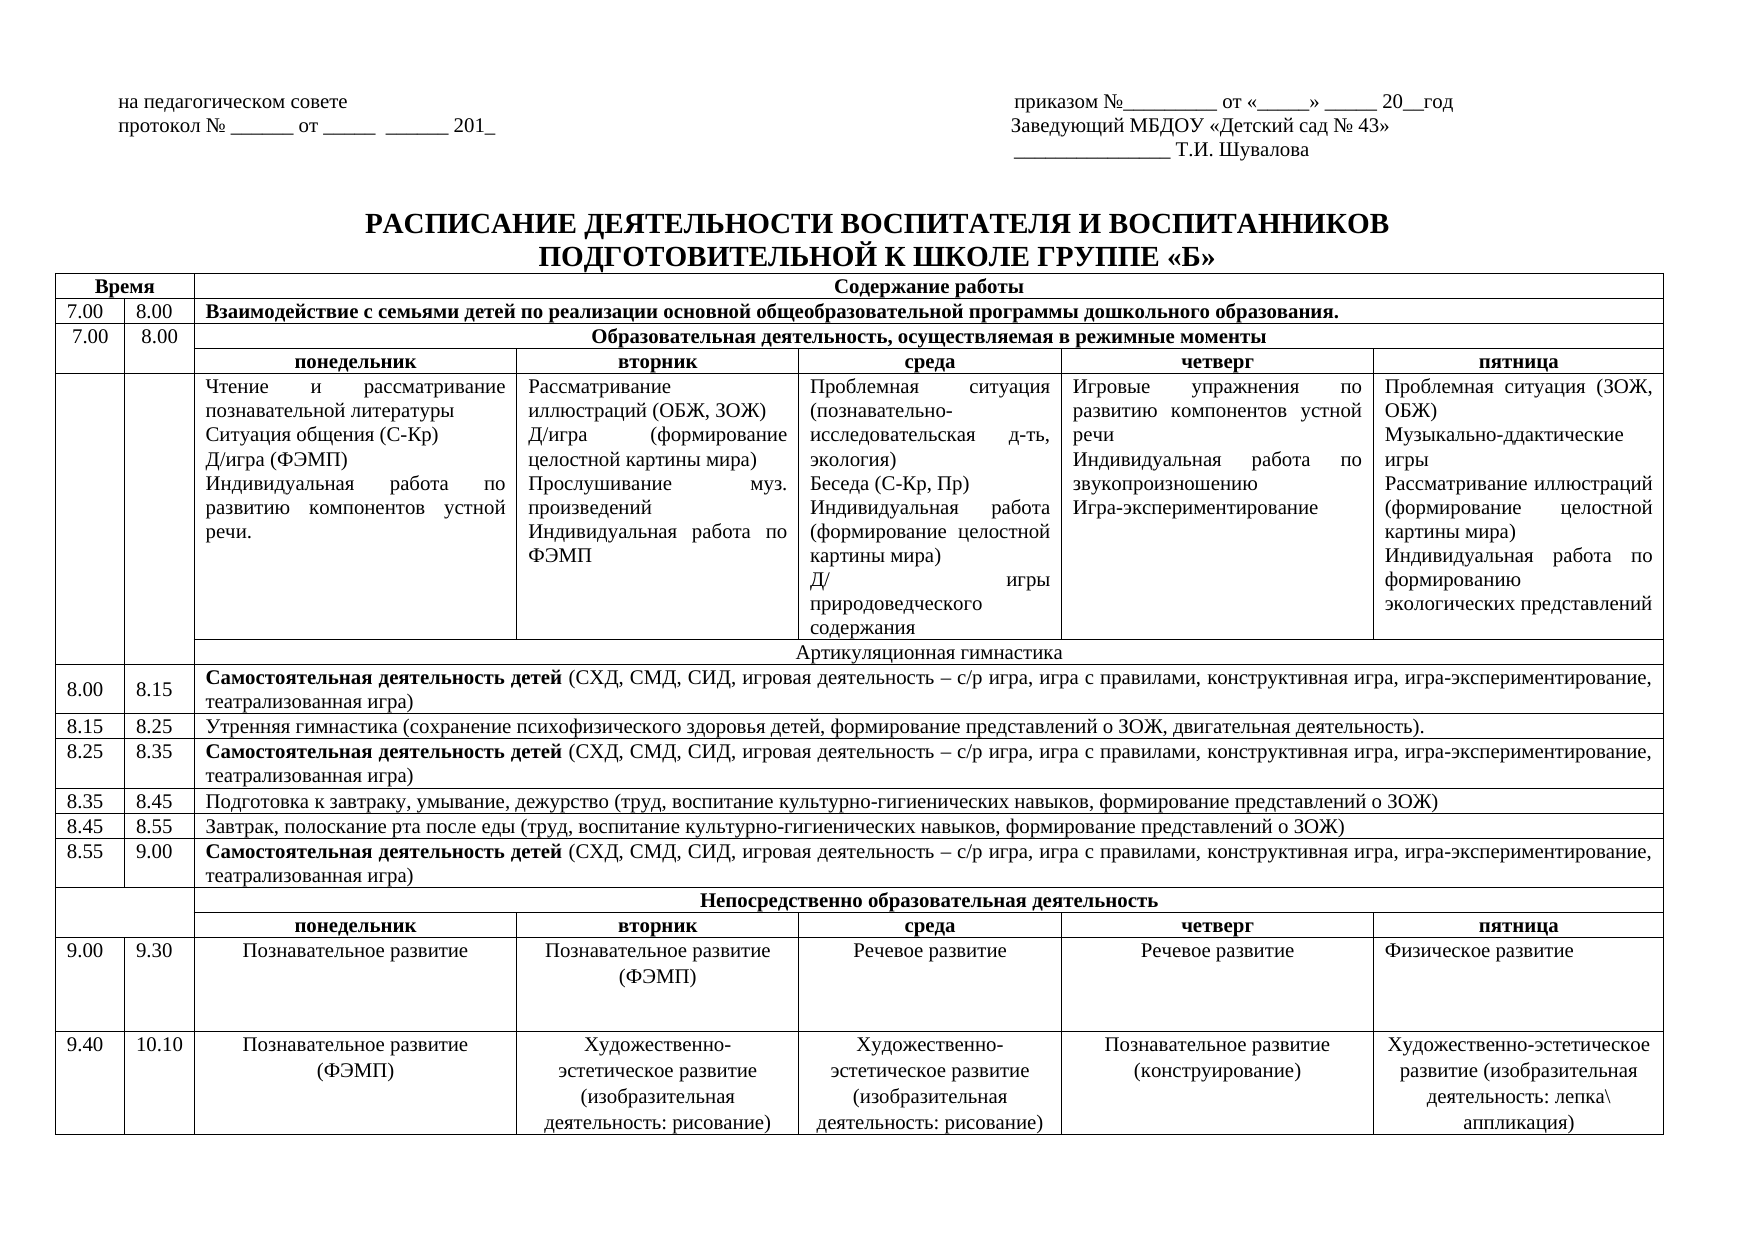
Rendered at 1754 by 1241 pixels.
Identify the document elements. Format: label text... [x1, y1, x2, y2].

table_cell Проблемная ситуация (познавательно-исследовательская д-ть, экология) Беседа (С-Кр, Пр) Индивидуальная работа (формирование целостной картины мира) Д/ игры природоведческого содержания [799, 374, 1061, 639]
table_cell Речевое развитие [799, 938, 1061, 1031]
text протокол № ______ от _____ ______ 201_ Заведующий МБДОУ «Детский сад № 43» [118, 113, 1636, 137]
table_header Содержание работы [195, 274, 1663, 298]
table_cell 7.00 [56, 324, 124, 373]
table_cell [195, 1032, 516, 1134]
table_cell четверг [1062, 349, 1373, 373]
table_cell Физическое развитие [1374, 938, 1663, 1031]
table_cell Образовательная деятельность, осуществляемая в режимные моменты [195, 324, 1663, 348]
table_cell вторник [517, 913, 798, 937]
table_cell Чтение и рассматривание познавательной литературы Ситуация общения (С-Кр) Д/игра (ФЭМП) Индивидуальная работа по развитию компонентов устной речи. [195, 374, 516, 639]
table_cell 9.00 [125, 839, 194, 887]
table_cell Речевое развитие [1062, 938, 1373, 1031]
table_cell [517, 1032, 798, 1134]
table_cell 8.45 [56, 814, 124, 838]
table_cell 8.15 [125, 665, 194, 713]
table_cell 8.00 [125, 324, 194, 373]
table_cell Непосредственно образовательная деятельность [195, 888, 1663, 912]
table_cell Игровые упражнения по развитию компонентов устной речи Индивидуальная работа по звукопроизношению Игра-экспериментирование [1062, 374, 1373, 639]
table_cell [125, 374, 194, 664]
table_cell [56, 374, 124, 664]
table_cell Рассматривание иллюстраций (ОБЖ, ЗОЖ) Д/игра (формирование целостной картины мира) Прослушивание муз. произведений Индивидуальная работа по ФЭМП [517, 374, 798, 639]
table_cell 8.45 [125, 789, 194, 813]
table_cell понедельник [195, 349, 516, 373]
table_cell 10.10 [125, 1032, 194, 1134]
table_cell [1062, 1032, 1373, 1134]
table_cell 8.55 [125, 814, 194, 838]
table_cell [56, 888, 194, 937]
table_cell 7.00 [56, 299, 124, 323]
table_cell Самостоятельная деятельность детей (СХД, СМД, СИД, игровая деятельность – с/р игра, игра с правилами, конструктивная игра, игра-экспериментирование, театрализованная игра) [195, 839, 1663, 887]
text ПОДГОТОВИТЕЛЬНОЙ К ШКОЛЕ ГРУППЕ «Б» [118, 239, 1636, 273]
table_cell 8.00 [56, 665, 124, 713]
table_cell Подготовка к завтраку, умывание, дежурство (труд, воспитание культурно-гигиенических навыков, формирование представлений о ЗОЖ) [195, 789, 1663, 813]
table_cell Утренняя гимнастика (сохранение психофизического здоровья детей, формирование представлений о ЗОЖ, двигательная деятельность). [195, 714, 1663, 738]
table_cell 8.00 [125, 299, 194, 323]
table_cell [799, 1032, 1061, 1134]
table_cell Завтрак, полоскание рта после еды (труд, воспитание культурно-гигиенических навыков, формирование представлений о ЗОЖ) [195, 814, 1663, 838]
table_cell 9.00 [56, 938, 124, 1031]
table_cell 8.15 [56, 714, 124, 738]
table_cell Проблемная ситуация (ЗОЖ, ОБЖ) Музыкально-ддактические игры Рассматривание иллюстраций (формирование целостной картины мира) Индивидуальная работа по формированию экологических представлений [1374, 374, 1663, 639]
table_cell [1374, 1032, 1663, 1134]
table_cell 8.35 [56, 789, 124, 813]
table_cell среда [799, 349, 1061, 373]
table_cell понедельник [195, 913, 516, 937]
table_cell среда [799, 913, 1061, 937]
table_cell пятница [1374, 913, 1663, 937]
table_cell четверг [1062, 913, 1373, 937]
text _______________ Т.И. Шувалова [118, 137, 1636, 161]
table_cell 9.30 [125, 938, 194, 1031]
text РАСПИСАНИЕ ДЕЯТЕЛЬНОСТИ ВОСПИТАТЕЛЯ И ВОСПИТАННИКОВ [118, 206, 1636, 239]
table_cell 8.25 [56, 739, 124, 787]
text на педагогическом совете приказом №_________ от «_____» _____ 20__год [118, 89, 1636, 113]
table_cell 8.55 [56, 839, 124, 887]
table_cell Самостоятельная деятельность детей (СХД, СМД, СИД, игровая деятельность – с/р игра, игра с правилами, конструктивная игра, игра-экспериментирование, театрализованная игра) [195, 739, 1663, 787]
table_cell 8.35 [125, 739, 194, 787]
table_cell 8.25 [125, 714, 194, 738]
table_cell 9.40 [56, 1032, 124, 1134]
table_cell Артикуляционная гимнастика [195, 640, 1663, 664]
table_cell вторник [517, 349, 798, 373]
table_cell Познавательное развитие [195, 938, 516, 1031]
table_cell Взаимодействие с семьями детей по реализации основной общеобразовательной программы дошкольного образования. [195, 299, 1663, 323]
table_cell Самостоятельная деятельность детей (СХД, СМД, СИД, игровая деятельность – с/р игра, игра с правилами, конструктивная игра, игра-экспериментирование, театрализованная игра) [195, 665, 1663, 713]
table_header Время [56, 274, 194, 298]
table_cell пятница [1374, 349, 1663, 373]
table_cell Познавательное развитие (ФЭМП) [517, 938, 798, 1031]
